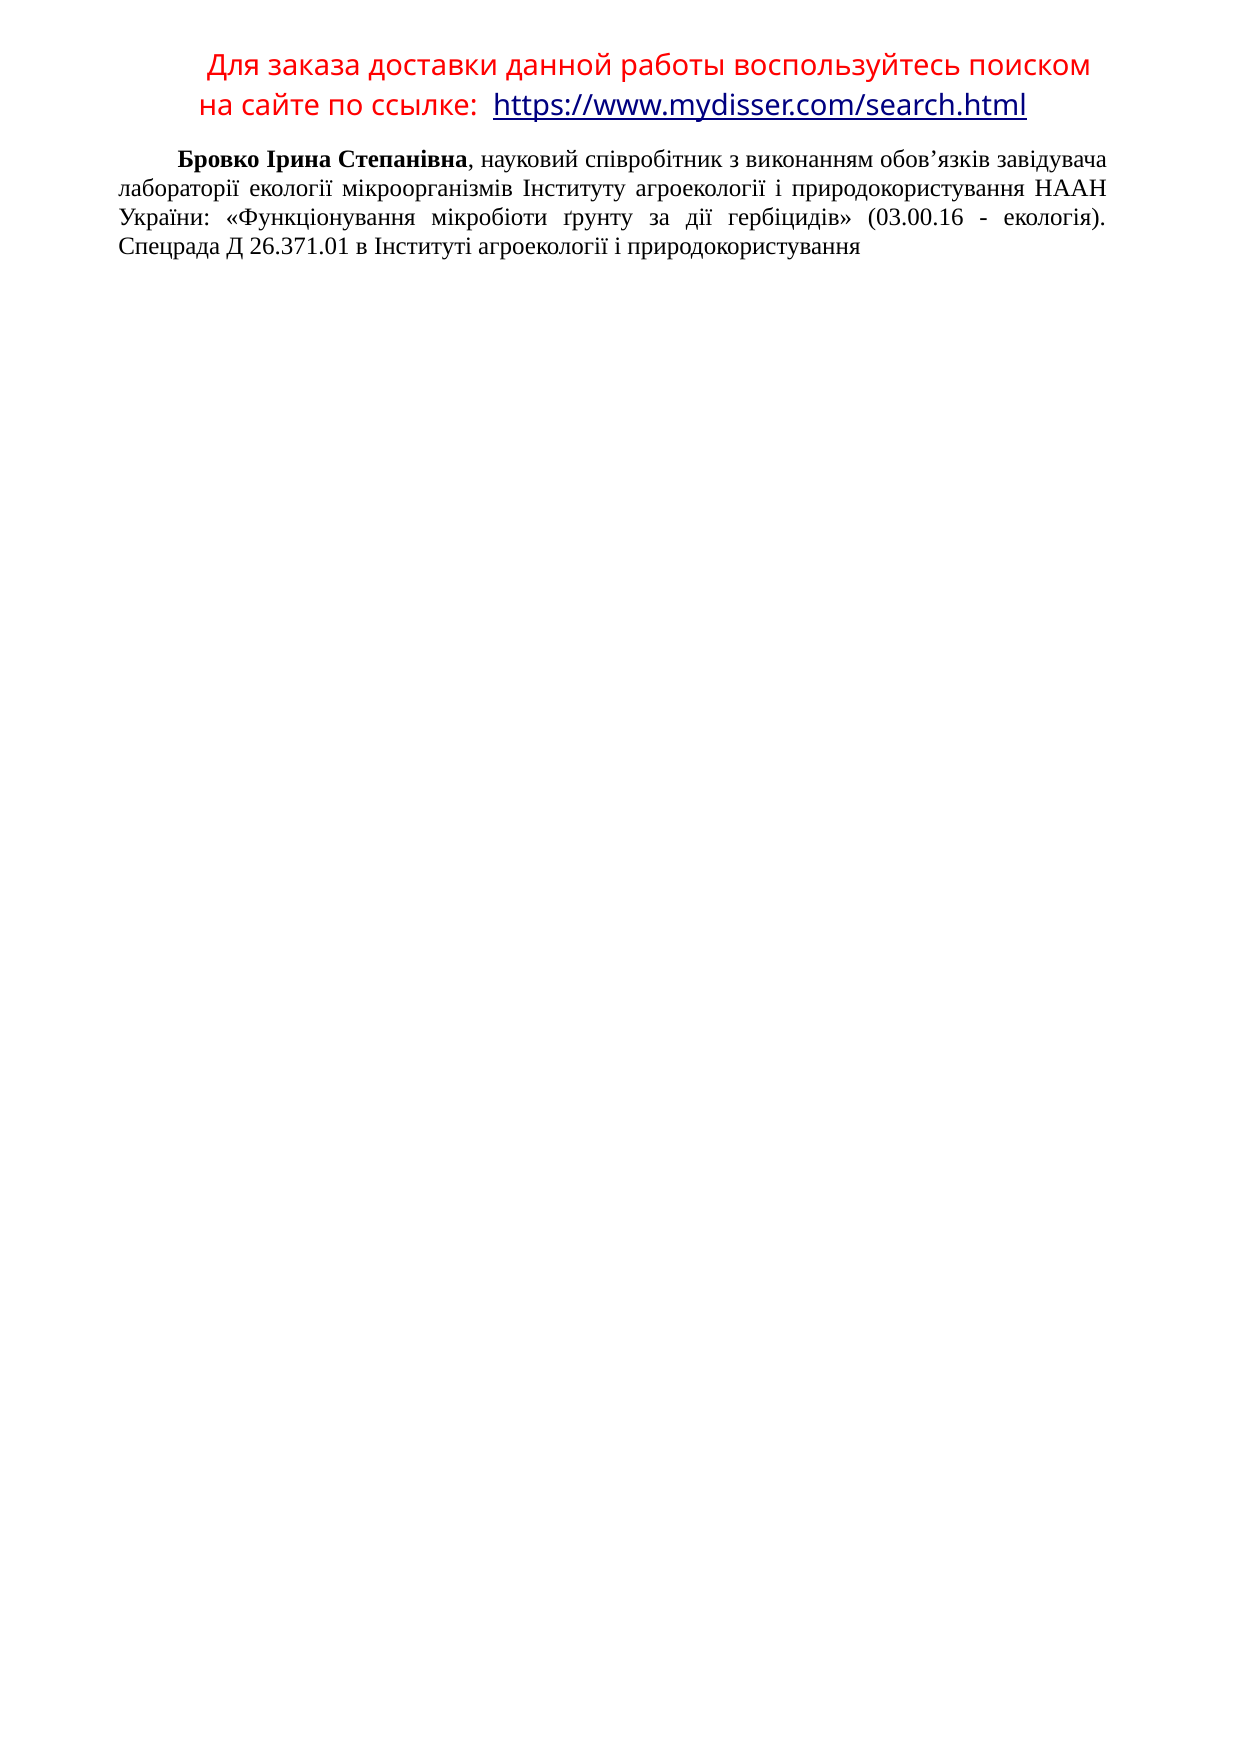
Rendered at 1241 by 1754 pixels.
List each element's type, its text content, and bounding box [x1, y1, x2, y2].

text Бровко Ірина Степанівна, науковий співробітник з виконанням обов’язків завідувача лабораторії екології мікроорганізмів Інституту агроекології і природокористування НААН України: «Функціонування мікробіоти ґрунту за дії гербіцидів» (03.00.16 - екологія). Спецрада Д 26.371.01 в Інституті агроекології і природокористування [118, 144, 1107, 259]
